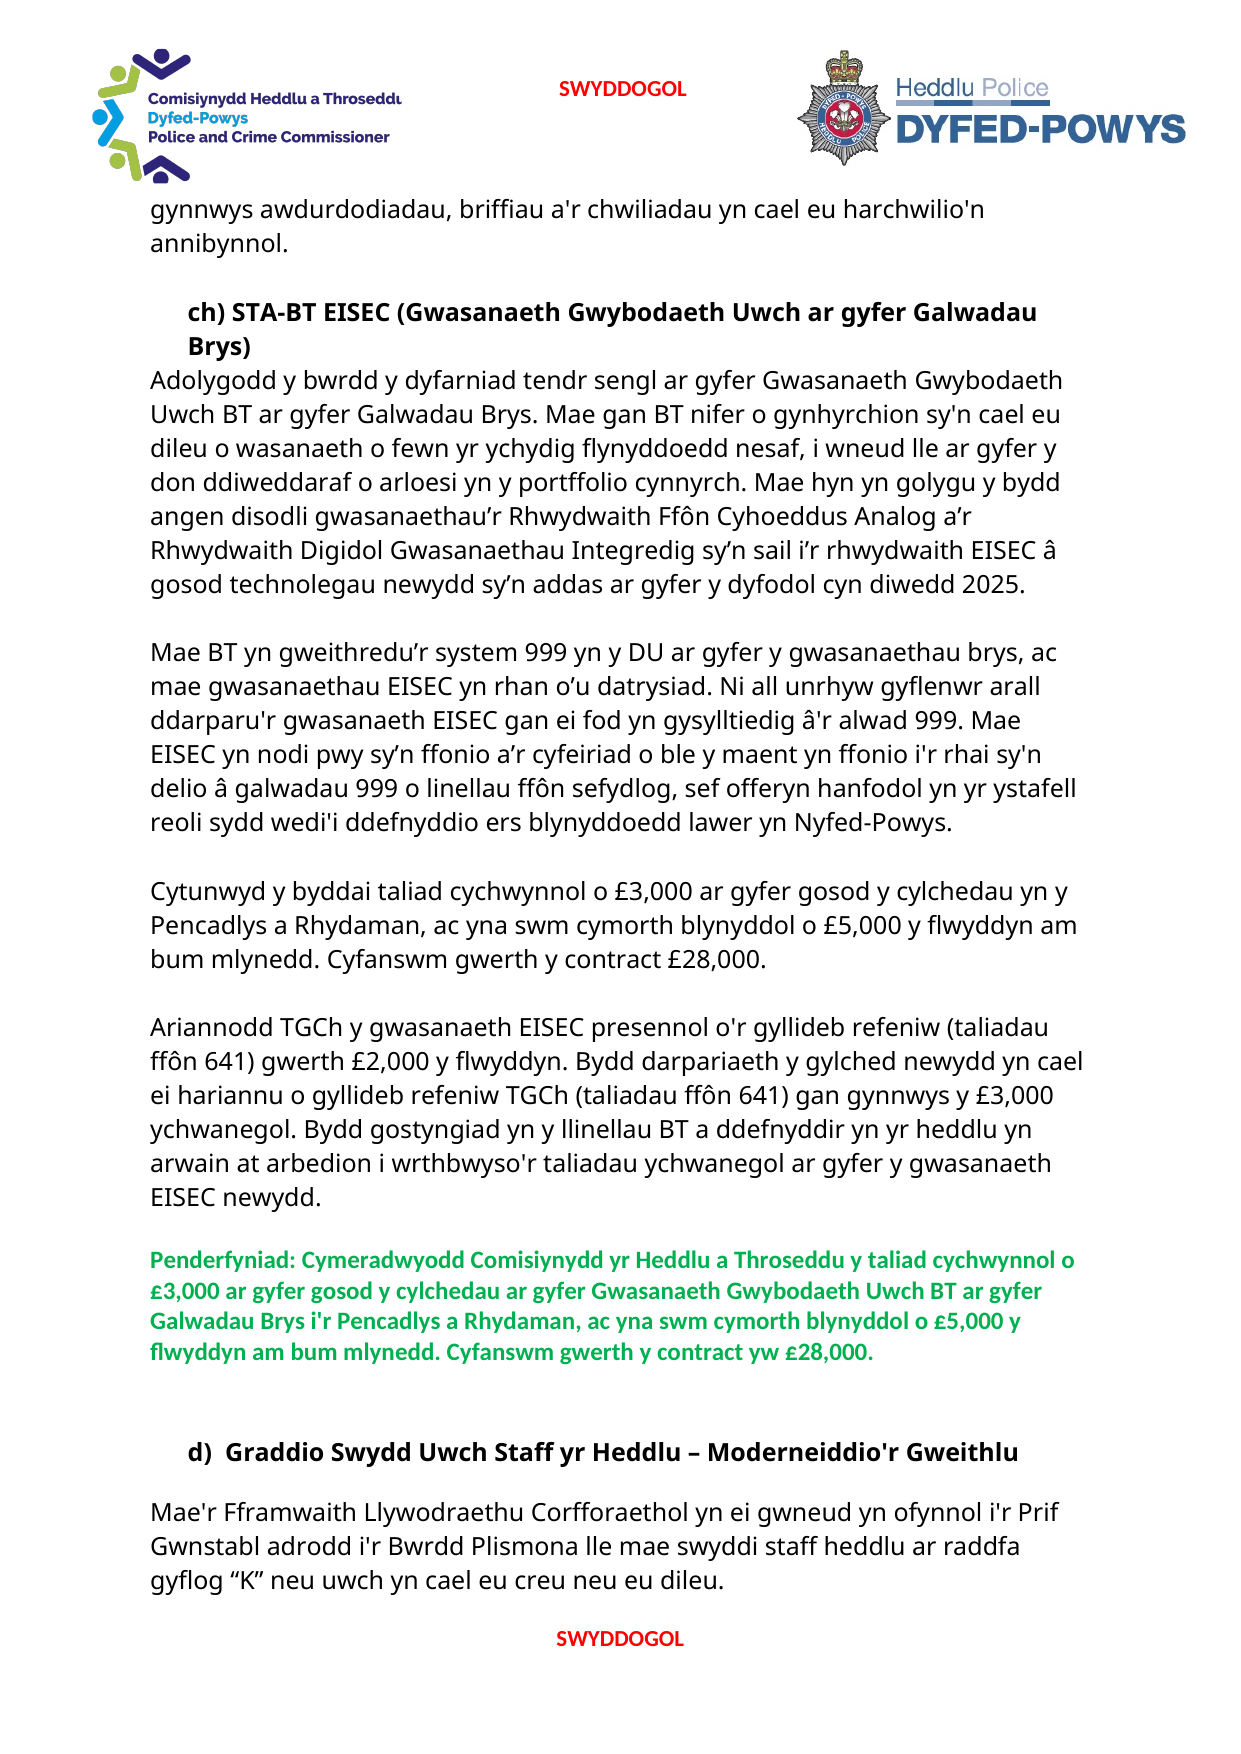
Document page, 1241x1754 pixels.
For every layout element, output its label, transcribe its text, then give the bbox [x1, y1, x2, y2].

text Mae BT yn gweithredu’r system 999 yn y DU ar gyfer y gwasanaethau brys, ac mae gwasanaethau EISEC yn rhan o’u datrysiad. Ni all unrhyw gyflenwr arall ddarparu'r gwasanaeth EISEC gan ei fod yn gysylltiedig â'r alwad 999. Mae EISEC yn nodi pwy sy’n ffonio a’r cyfeiriad o ble y maent yn ffonio i'r rhai sy'n delio â galwadau 999 o linellau ffôn sefydlog, sef offeryn hanfodol yn yr ystafell reoli sydd wedi'i ddefnyddio ers blynyddoedd lawer yn Nyfed-Powys. [150, 635, 1090, 839]
text Cytunwyd y byddai taliad cychwynnol o £3,000 ar gyfer gosod y cylchedau yn y Pencadlys a Rhydaman, ac yna swm cymorth blynyddol o £5,000 y flwyddyn am bum mlynedd. Cyfanswm gwerth y contract £28,000. [150, 873, 1090, 975]
picture [795, 49, 1202, 171]
list Graddio Swydd Uwch Staff yr Heddlu – Moderneiddio'r Gweithlu [187, 1434, 1090, 1469]
text Penderfyniad: Cymeradwyodd Comisiynydd yr Heddlu a Throseddu y taliad cychwynnol o £3,000 ar gyfer gosod y cylchedau ar gyfer Gwasanaeth Gwybodaeth Uwch BT ar gyfer Galwadau Brys i'r Pencadlys a Rhydaman, ac yna swm cymorth blynyddol o £5,000 y flwyddyn am bum mlynedd. Cyfanswm gwerth y contract yw £28,000. [150, 1244, 1090, 1366]
picture [92, 48, 402, 183]
text ch) STA-BT EISEC (Gwasanaeth Gwybodaeth Uwch ar gyfer Galwadau Brys) [187, 294, 1090, 362]
text Ariannodd TGCh y gwasanaeth EISEC presennol o'r gyllideb refeniw (taliadau ffôn 641) gwerth £2,000 y flwyddyn. Bydd darpariaeth y gylched newydd yn cael ei hariannu o gyllideb refeniw TGCh (taliadau ffôn 641) gan gynnwys y £3,000 ychwanegol. Bydd gostyngiad yn y llinellau BT a ddefnyddir yn yr heddlu yn arwain at arbedion i wrthbwyso'r taliadau ychwanegol ar gyfer y gwasanaeth EISEC newydd. [150, 1009, 1090, 1214]
text Adolygodd y bwrdd y dyfarniad tendr sengl ar gyfer Gwasanaeth Gwybodaeth Uwch BT ar gyfer Galwadau Brys. Mae gan BT nifer o gynhyrchion sy'n cael eu dileu o wasanaeth o fewn yr ychydig flynyddoedd nesaf, i wneud lle ar gyfer y don ddiweddaraf o arloesi yn y portffolio cynnyrch. Mae hyn yn golygu y bydd angen disodli gwasanaethau’r Rhwydwaith Ffôn Cyhoeddus Analog a’r Rhwydwaith Digidol Gwasanaethau Integredig sy’n sail i’r rhwydwaith EISEC â gosod technolegau newydd sy’n addas ar gyfer y dyfodol cyn diwedd 2025. [150, 362, 1090, 601]
text Mae'r Fframwaith Llywodraethu Corfforaethol yn ei gwneud yn ofynnol i'r Prif Gwnstabl adrodd i'r Bwrdd Plismona lle mae swyddi staff heddlu ar raddfa gyflog “K” neu uwch yn cael eu creu neu eu dileu. [150, 1494, 1090, 1597]
